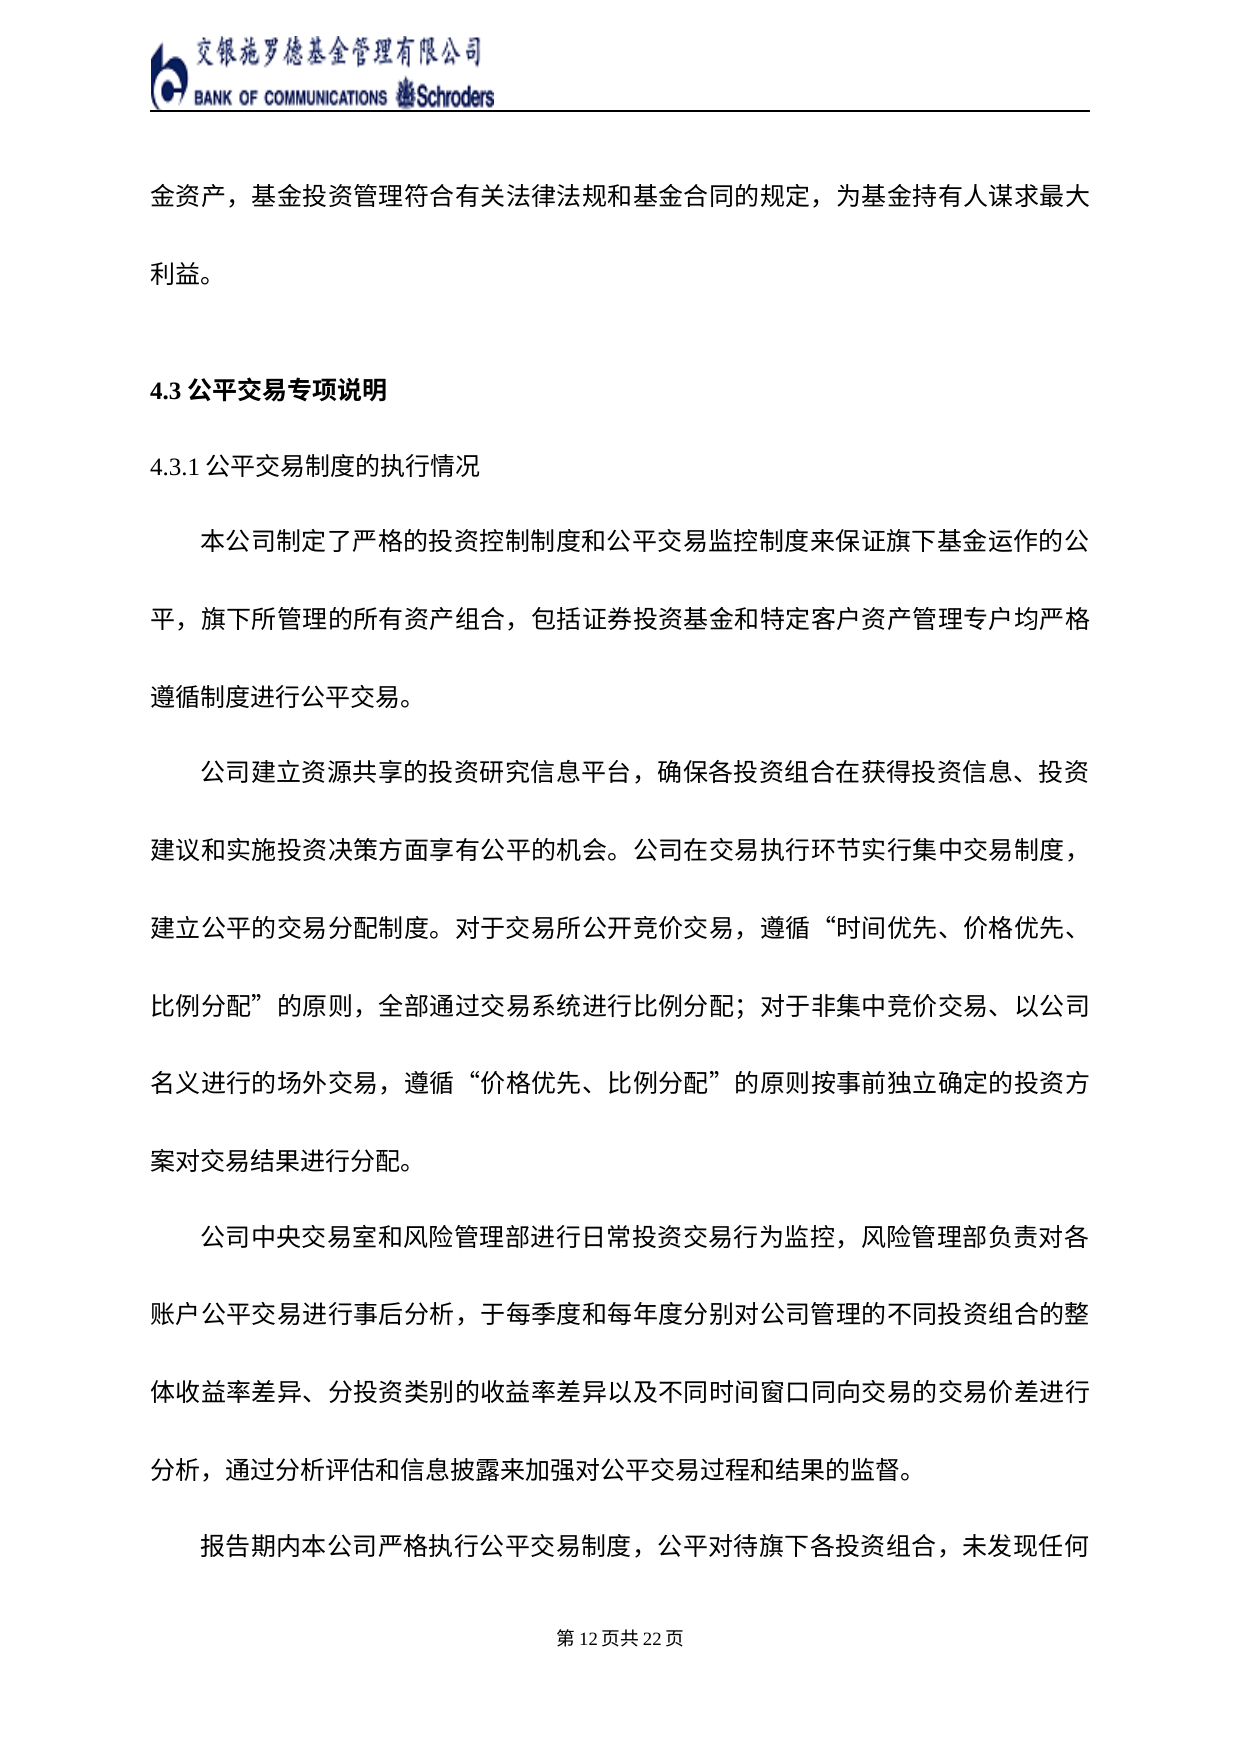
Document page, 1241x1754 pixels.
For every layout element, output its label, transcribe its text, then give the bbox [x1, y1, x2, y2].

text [150, 162, 1090, 305]
text 本公司制定了严格的投资控制制度和公平交易监控制度来保证旗下基金运作的公平，旗下所管理的所有资产组合，包括证券投资基金和特定客户资产管理专户均严格遵循制度进行公平交易。 [150, 507, 1090, 728]
picture [151, 36, 494, 110]
text 公司建立资源共享的投资研究信息平台，确保各投资组合在获得投资信息、投资建议和实施投资决策方面享有公平的机会。公司在交易执行环节实行集中交易制度，建立公平的交易分配制度。对于交易所公开竞价交易，遵循“时间优先、价格优先、比例分配”的原则，全部通过交易系统进行比例分配；对于非集中竞价交易、以公司名义进行的场外交易，遵循“价格优先、比例分配”的原则按事前独立确定的投资方案对交易结果进行分配。 [150, 738, 1090, 1192]
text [150, 1512, 1090, 1577]
text 公司中央交易室和风险管理部进行日常投资交易行为监控，风险管理部负责对各账户公平交易进行事后分析，于每季度和每年度分别对公司管理的不同投资组合的整体收益率差异、分投资类别的收益率差异以及不同时间窗口同向交易的交易价差进行分析，通过分析评估和信息披露来加强对公平交易过程和结果的监督。 [150, 1203, 1090, 1501]
text 4.3 公平交易专项说明 [150, 356, 1090, 421]
text 公平交易制度的执行情况 [150, 432, 1090, 497]
